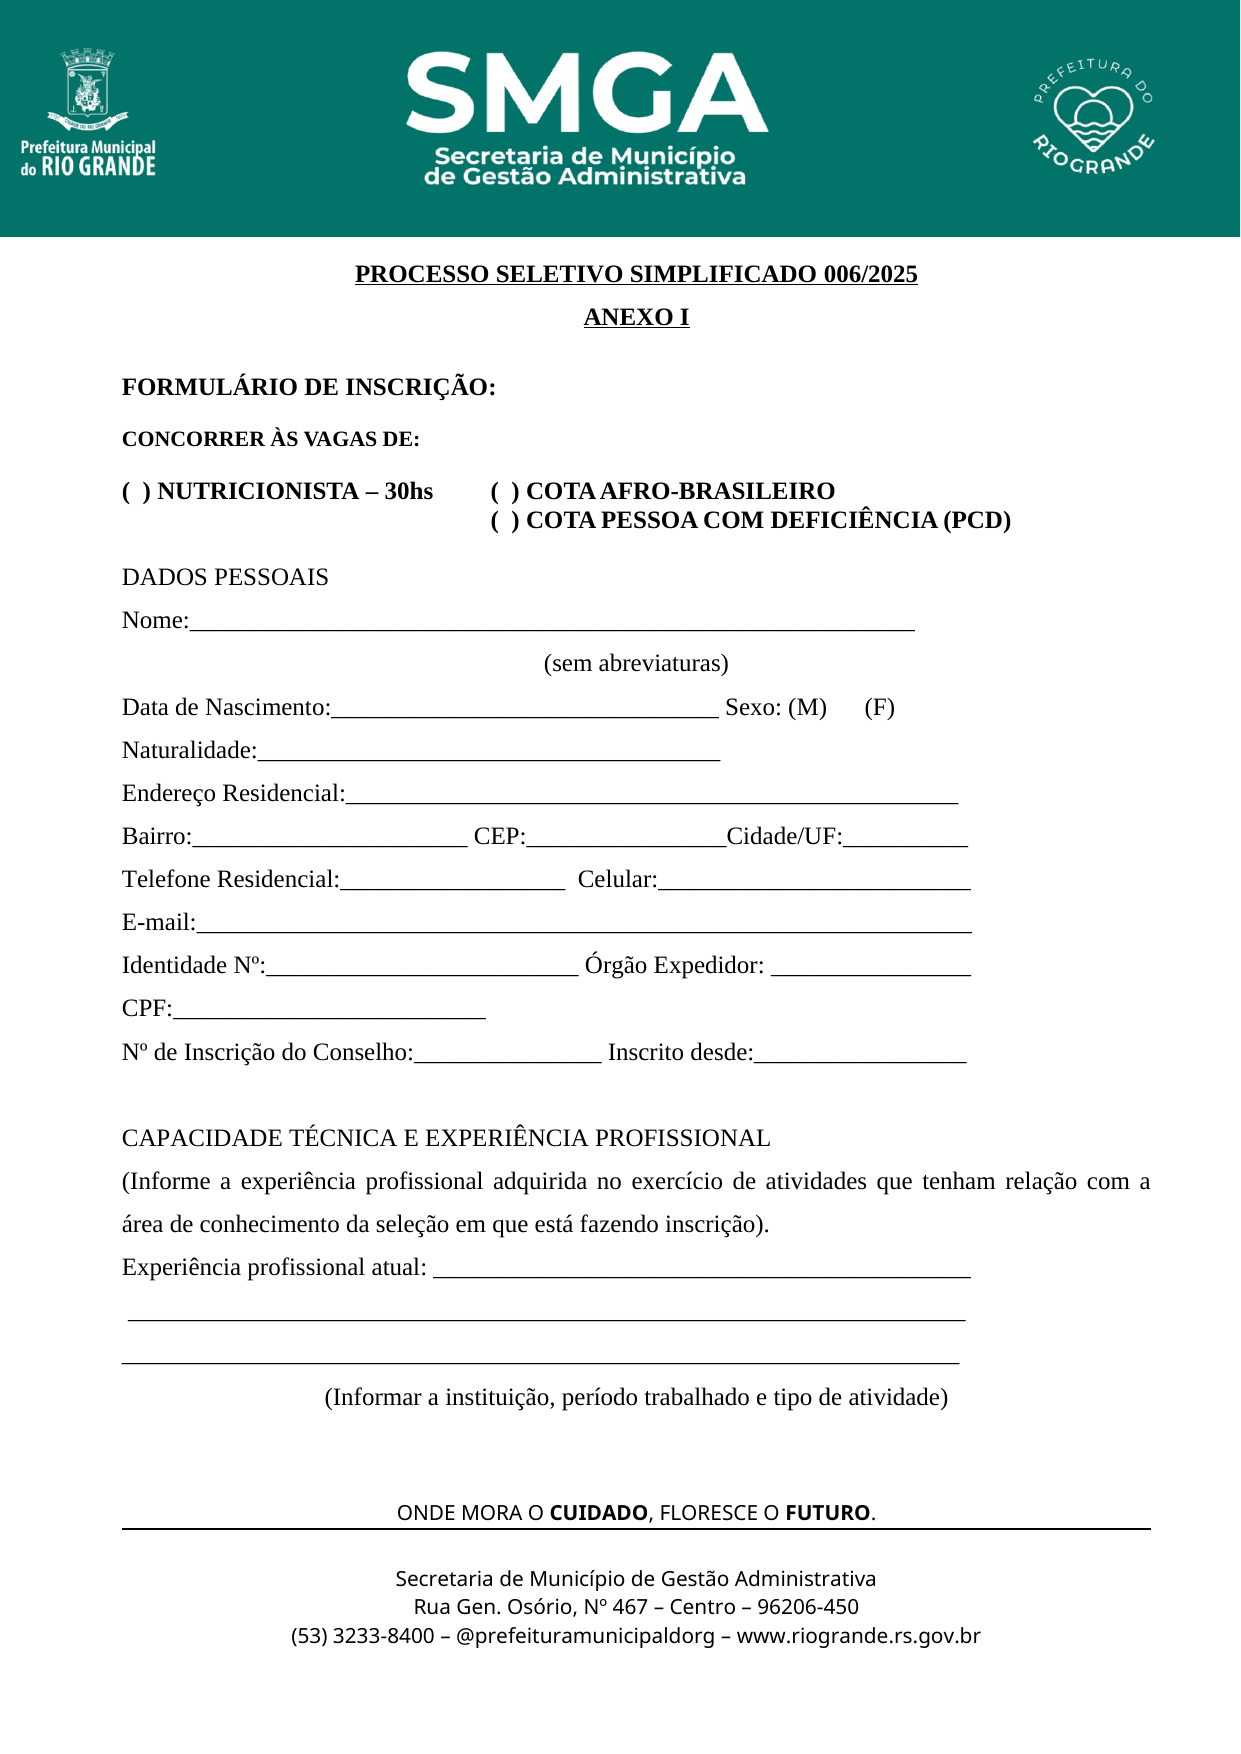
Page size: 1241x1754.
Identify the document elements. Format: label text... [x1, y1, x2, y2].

text (Informe a experiência profissional adquirida no exercício de atividades que tenham relação com a área de conhecimento da seleção em que está fazendo inscrição). [122, 1166, 1151, 1238]
text ___________________________________________________________________ [122, 1295, 1151, 1324]
text Bairro:______________________ CEP:________________Cidade/UF:__________ [122, 821, 1151, 850]
text ___________________________________________________________________ [122, 1338, 1151, 1367]
text CPF:_________________________ [122, 993, 1151, 1022]
text ( ) NUTRICIONISTA – 30hs ( ) COTA AFRO-BRASILEIRO [122, 476, 1151, 505]
text ( ) COTA PESSOA COM DEFICIÊNCIA (PCD) [122, 505, 1151, 533]
text Nome:__________________________________________________________ [122, 605, 1151, 634]
text Identidade Nº:_________________________ Órgão Expedidor: ________________ [122, 950, 1151, 979]
text Data de Nascimento:_______________________________ Sexo: (M) (F) [122, 692, 1151, 720]
text Naturalidade:_____________________________________ [122, 735, 1151, 763]
text FORMULÁRIO DE INSCRIÇÃO: [122, 372, 1151, 400]
text Nº de Inscrição do Conselho:_______________ Inscrito desde:_________________ [122, 1037, 1151, 1065]
text DADOS PESSOAIS [122, 562, 1151, 591]
text Experiência profissional atual: ___________________________________________ [122, 1252, 1151, 1281]
text (sem abreviaturas) [122, 648, 1151, 677]
text CAPACIDADE TÉCNICA E EXPERIÊNCIA PROFISSIONAL [122, 1123, 1151, 1152]
text CONCORRER ÀS VAGAS DE: [122, 426, 1151, 451]
text ANEXO I [122, 302, 1151, 331]
text E-mail:______________________________________________________________ [122, 907, 1151, 936]
text Telefone Residencial:__________________ Celular:_________________________ [122, 864, 1151, 893]
text PROCESSO SELETIVO SIMPLIFICADO 006/2025 [122, 259, 1151, 288]
picture [0, 0, 1241, 237]
text (Informar a instituição, período trabalhado e tipo de atividade) [122, 1382, 1151, 1410]
text Endereço Residencial:_________________________________________________ [122, 778, 1151, 807]
